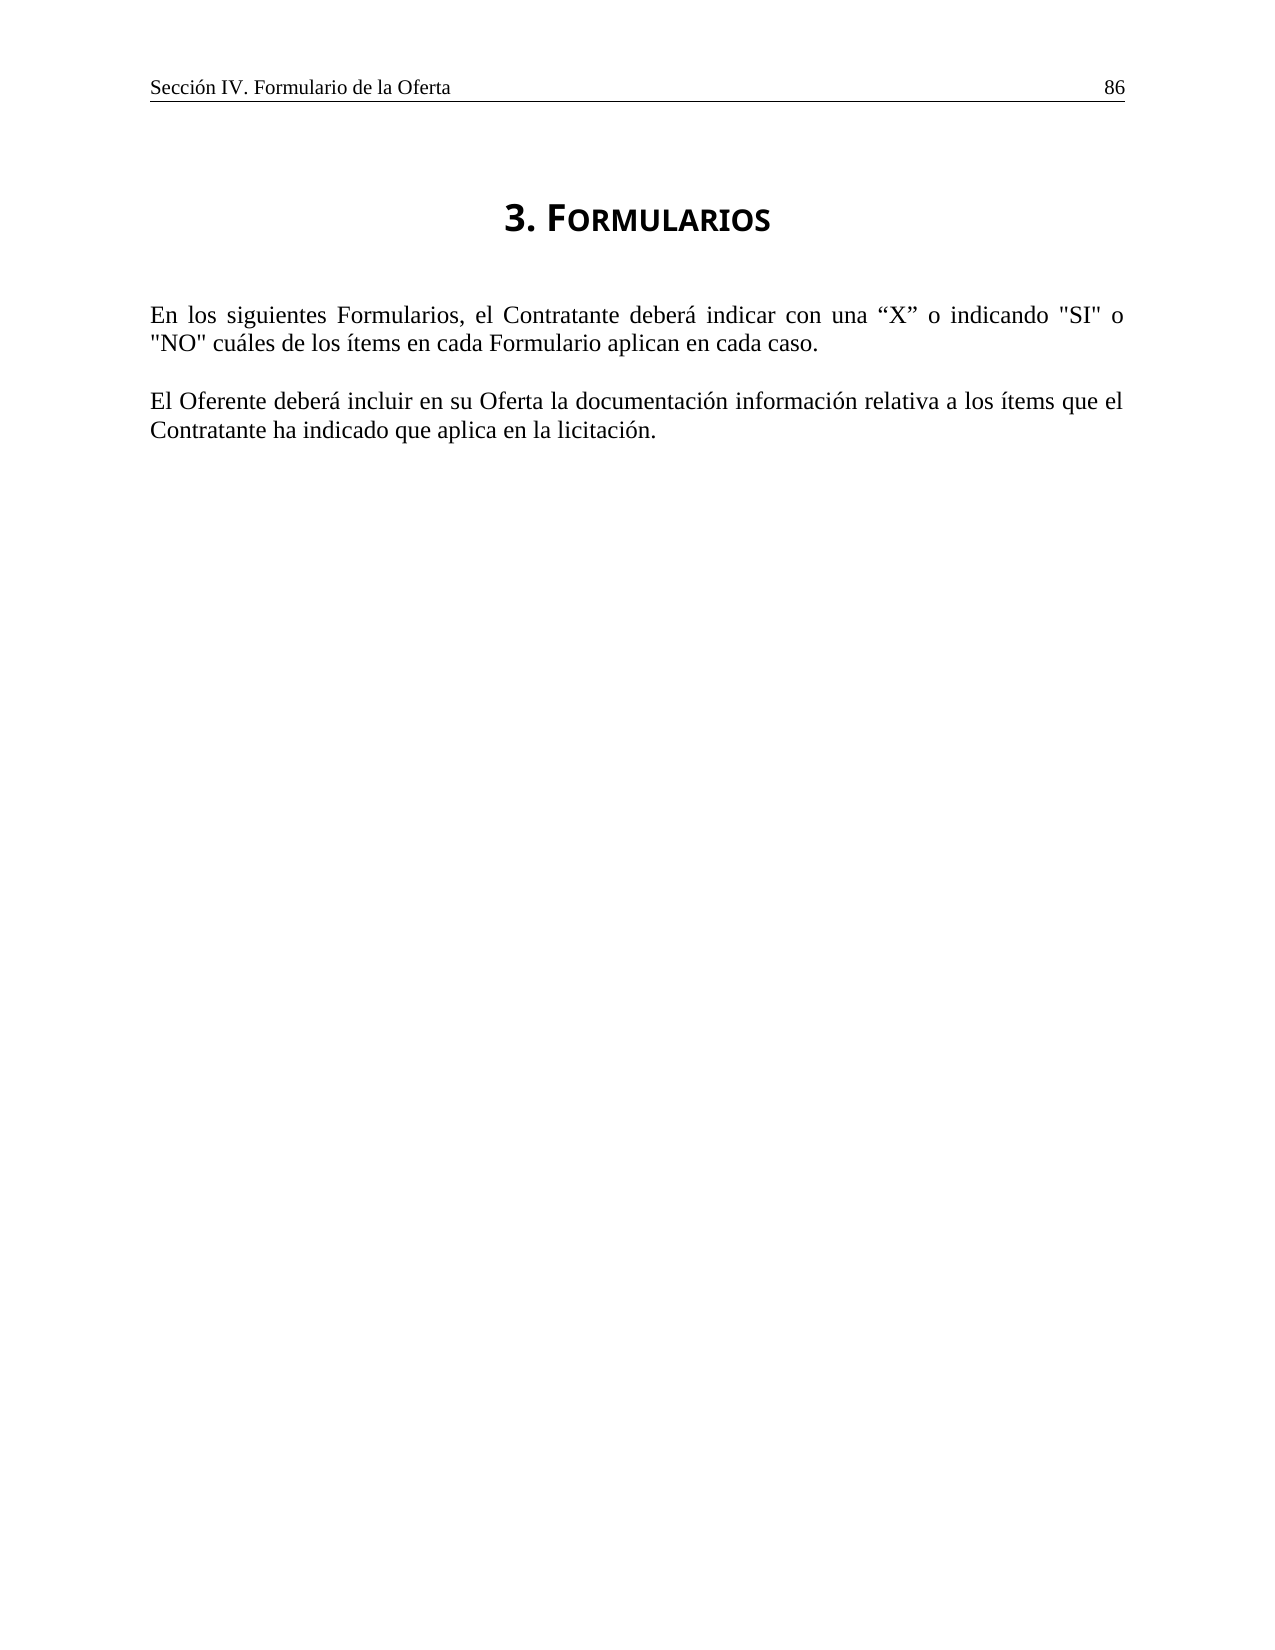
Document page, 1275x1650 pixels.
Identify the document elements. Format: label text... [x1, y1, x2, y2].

text En los siguientes Formularios, el Contratante deberá indicar con una “X” o indicando "SI" o "NO" cuáles de los ítems en cada Formulario aplican en cada caso. [150, 271, 1125, 357]
text El Oferente deberá incluir en su Oferta la documentación información relativa a los ítems que el Contratante ha indicado que aplica en la licitación. [150, 386, 1125, 443]
text 3. Formularios [150, 191, 1125, 242]
